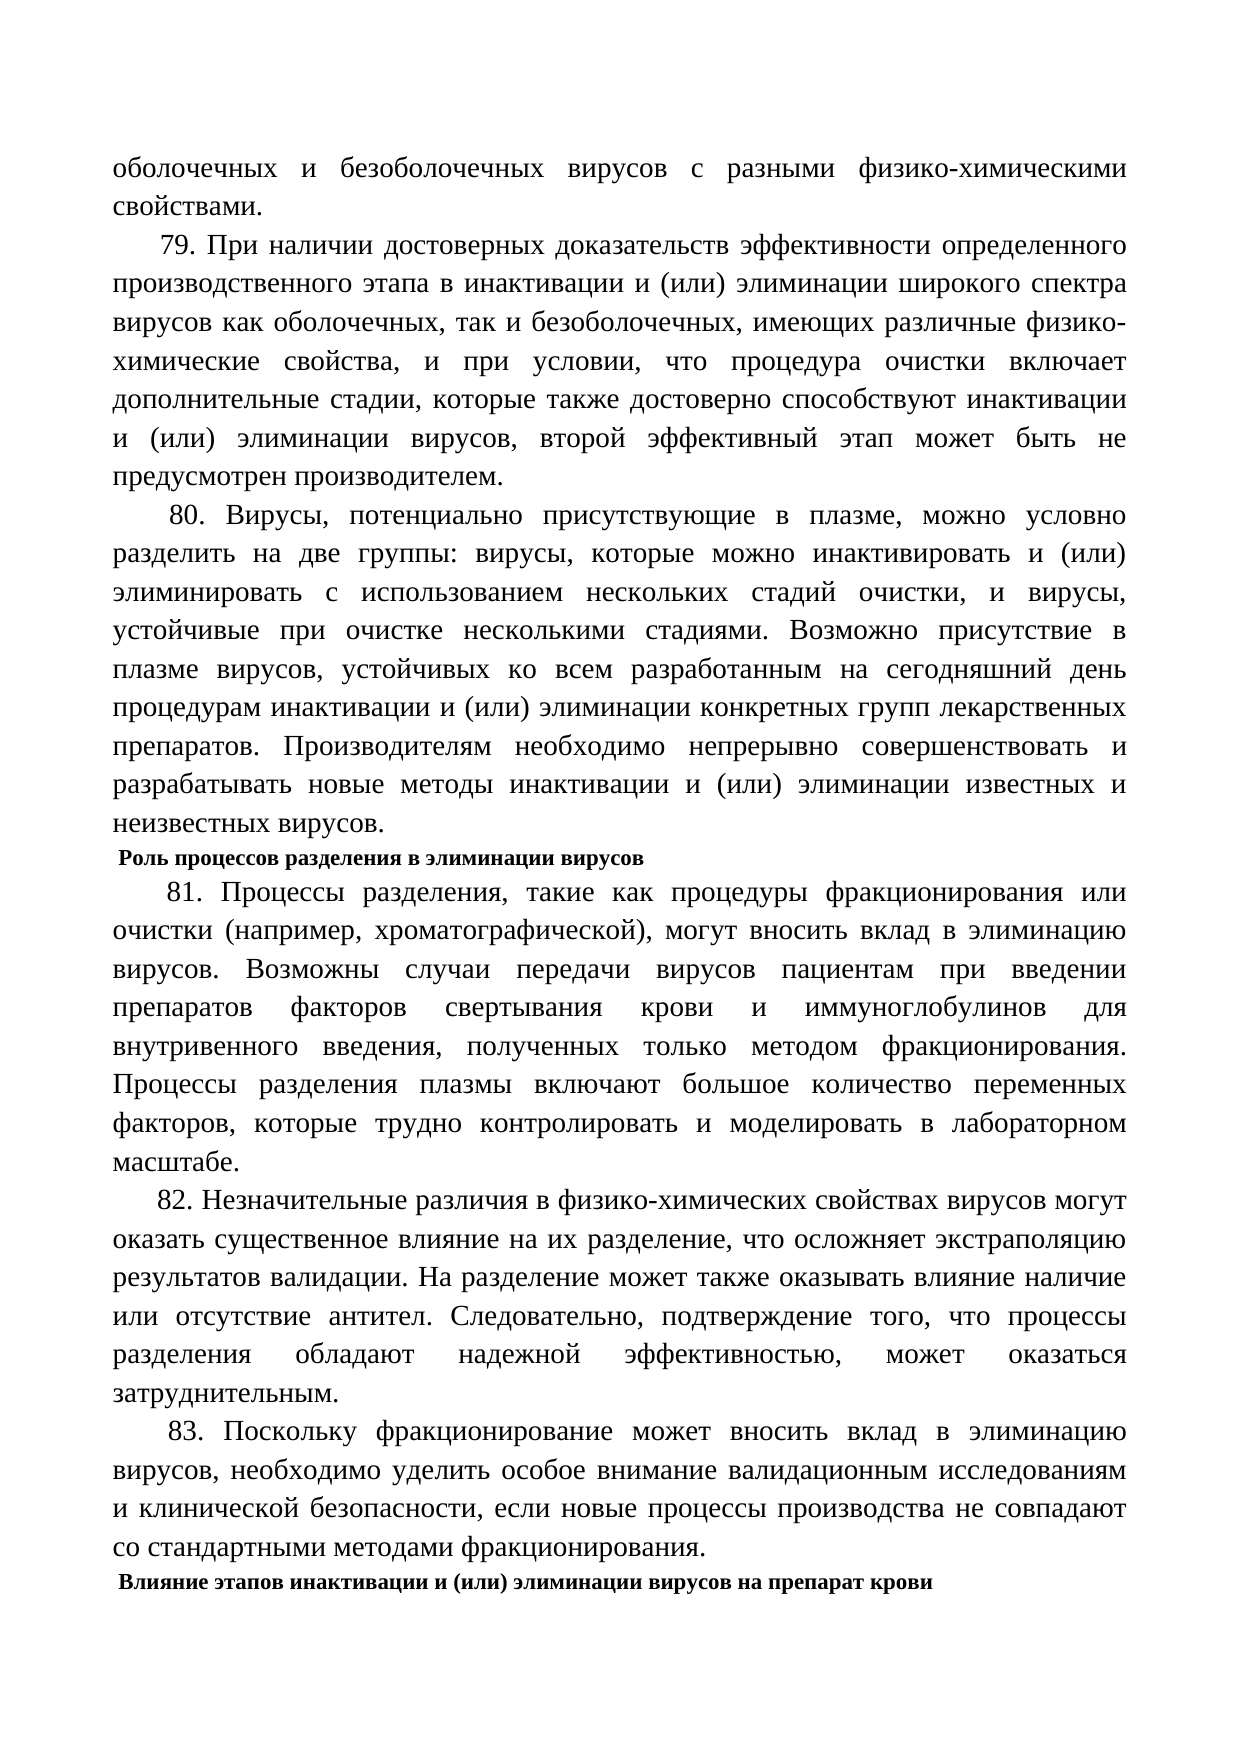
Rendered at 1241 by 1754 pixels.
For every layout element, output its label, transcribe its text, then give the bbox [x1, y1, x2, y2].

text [112, 150, 1128, 222]
text 79. При наличии достоверных доказательств эффективности определенного производственного этапа в инактивации и (или) элиминации широкого спектра вирусов как оболочечных, так и безоболочечных, имеющих различные физико-химические свойства, и при условии, что процедура очистки включает дополнительные стадии, которые также достоверно способствуют инактивации и (или) элиминации вирусов, второй эффективный этап может быть не предусмотрен производителем. [112, 227, 1128, 492]
text Влияние этапов инактивации и (или) элиминации вирусов на препарат крови [112, 1568, 1128, 1594]
text 80. Вирусы, потенциально присутствующие в плазме, можно условно разделить на две группы: вирусы, которые можно инактивировать и (или) элиминировать с использованием нескольких стадий очистки, и вирусы, устойчивые при очистке несколькими стадиями. Возможно присутствие в плазме вирусов, устойчивых ко всем разработанным на сегодняшний день процедурам инактивации и (или) элиминации конкретных групп лекарственных препаратов. Производителям необходимо непрерывно совершенствовать и разрабатывать новые методы инактивации и (или) элиминации известных и неизвестных вирусов. [112, 497, 1128, 839]
text 81. Процессы разделения, такие как процедуры фракционирования или очистки (например, хроматографической), могут вносить вклад в элиминацию вирусов. Возможны случаи передачи вирусов пациентам при введении препаратов факторов свертывания крови и иммуноглобулинов для внутривенного введения, полученных только методом фракционирования. Процессы разделения плазмы включают большое количество переменных факторов, которые трудно контролировать и моделировать в лабораторном масштабе. [112, 874, 1128, 1177]
text 82. Незначительные различия в физико-химических свойствах вирусов могут оказать существенное влияние на их разделение, что осложняет экстраполяцию результатов валидации. На разделение может также оказывать влияние наличие или отсутствие антител. Следовательно, подтверждение того, что процессы разделения обладают надежной эффективностью, может оказаться затруднительным. [112, 1182, 1128, 1408]
text Роль процессов разделения в элиминации вирусов [112, 844, 1128, 870]
text 83. Поскольку фракционирование может вносить вклад в элиминацию вирусов, необходимо уделить особое внимание валидационным исследованиям и клинической безопасности, если новые процессы производства не совпадают со стандартными методами фракционирования. [112, 1413, 1128, 1563]
